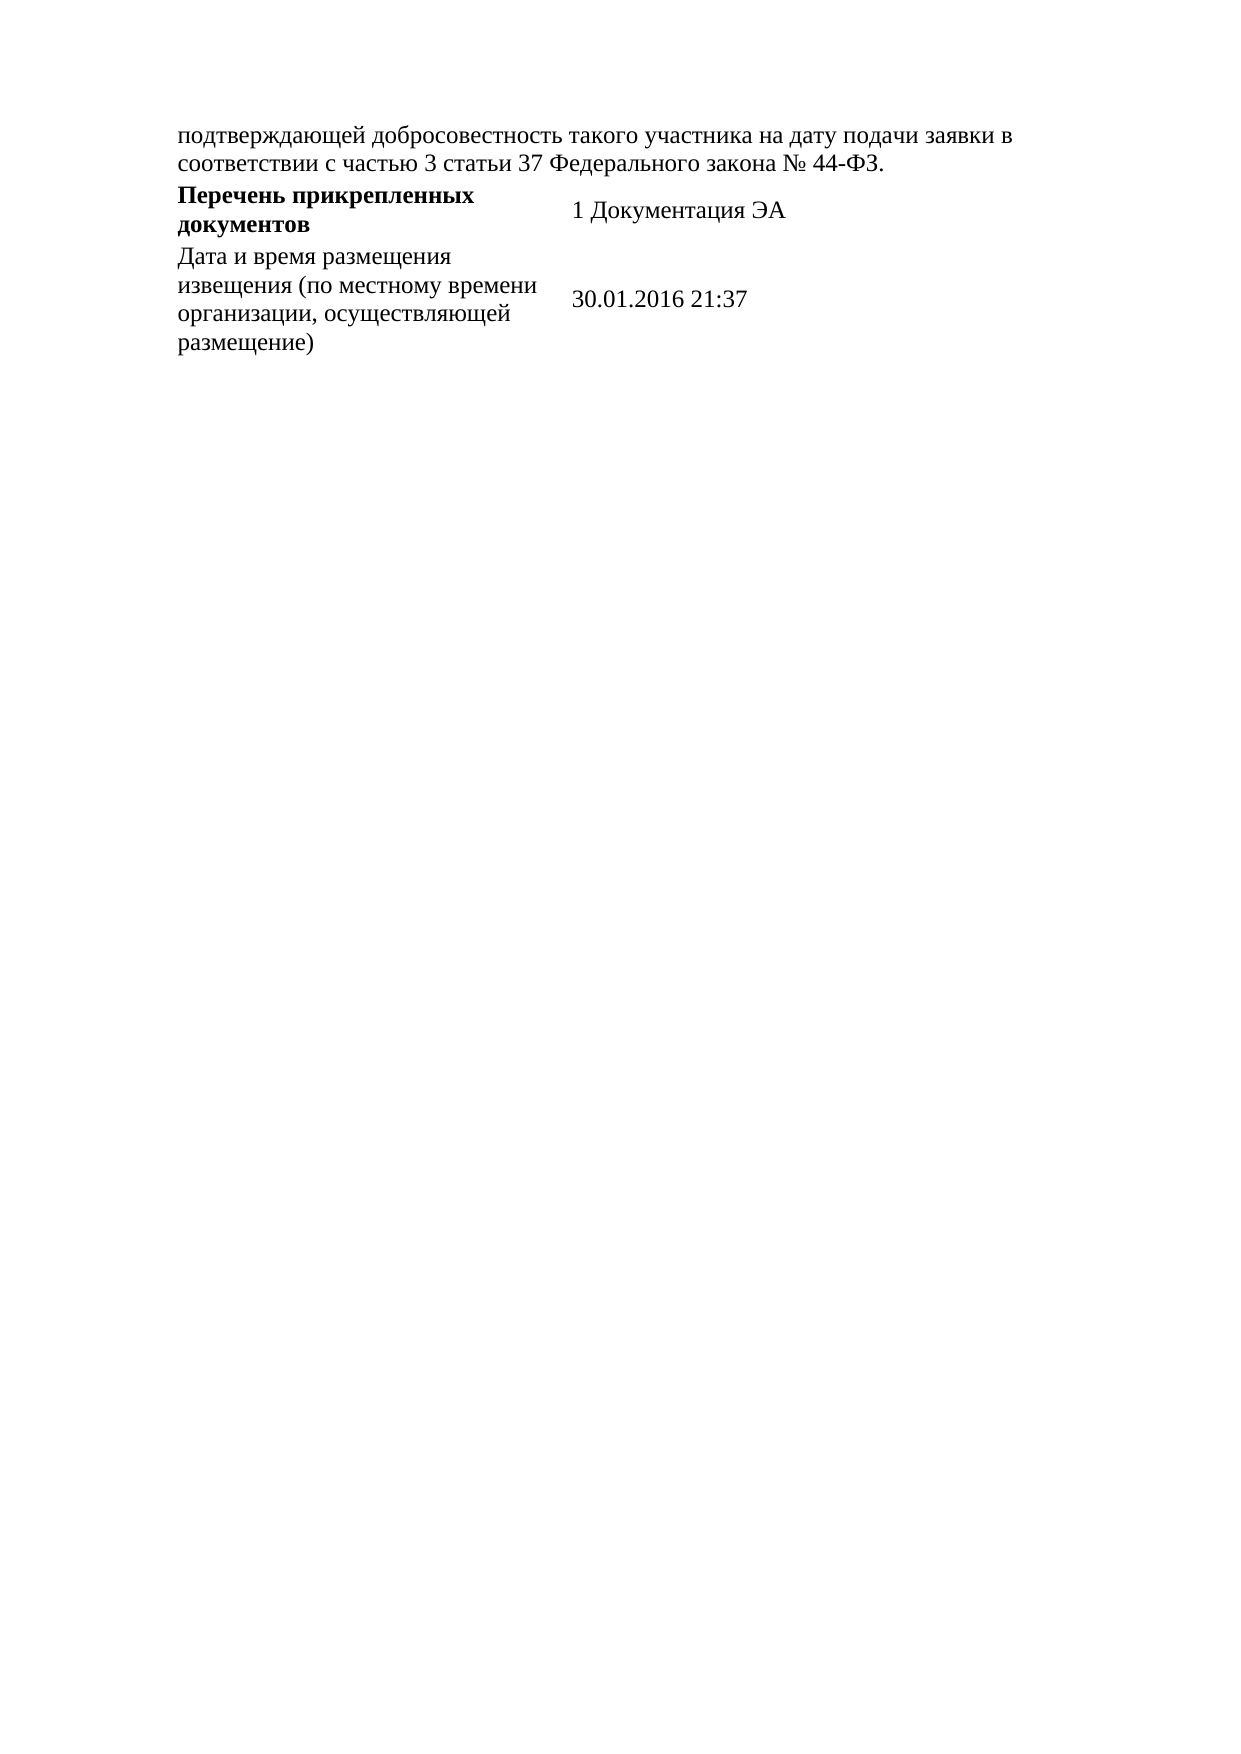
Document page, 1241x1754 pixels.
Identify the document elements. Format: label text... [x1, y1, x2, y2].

table_cell Дата и время размещения извещения (по местному времени организации, осуществляющей размещение) [176, 239, 570, 357]
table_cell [176, 118, 1159, 179]
table_cell Перечень прикрепленных документов [176, 179, 570, 239]
table_cell 1 Документация ЭА [570, 179, 1159, 239]
table_cell 30.01.2016 21:37 [570, 239, 1159, 357]
